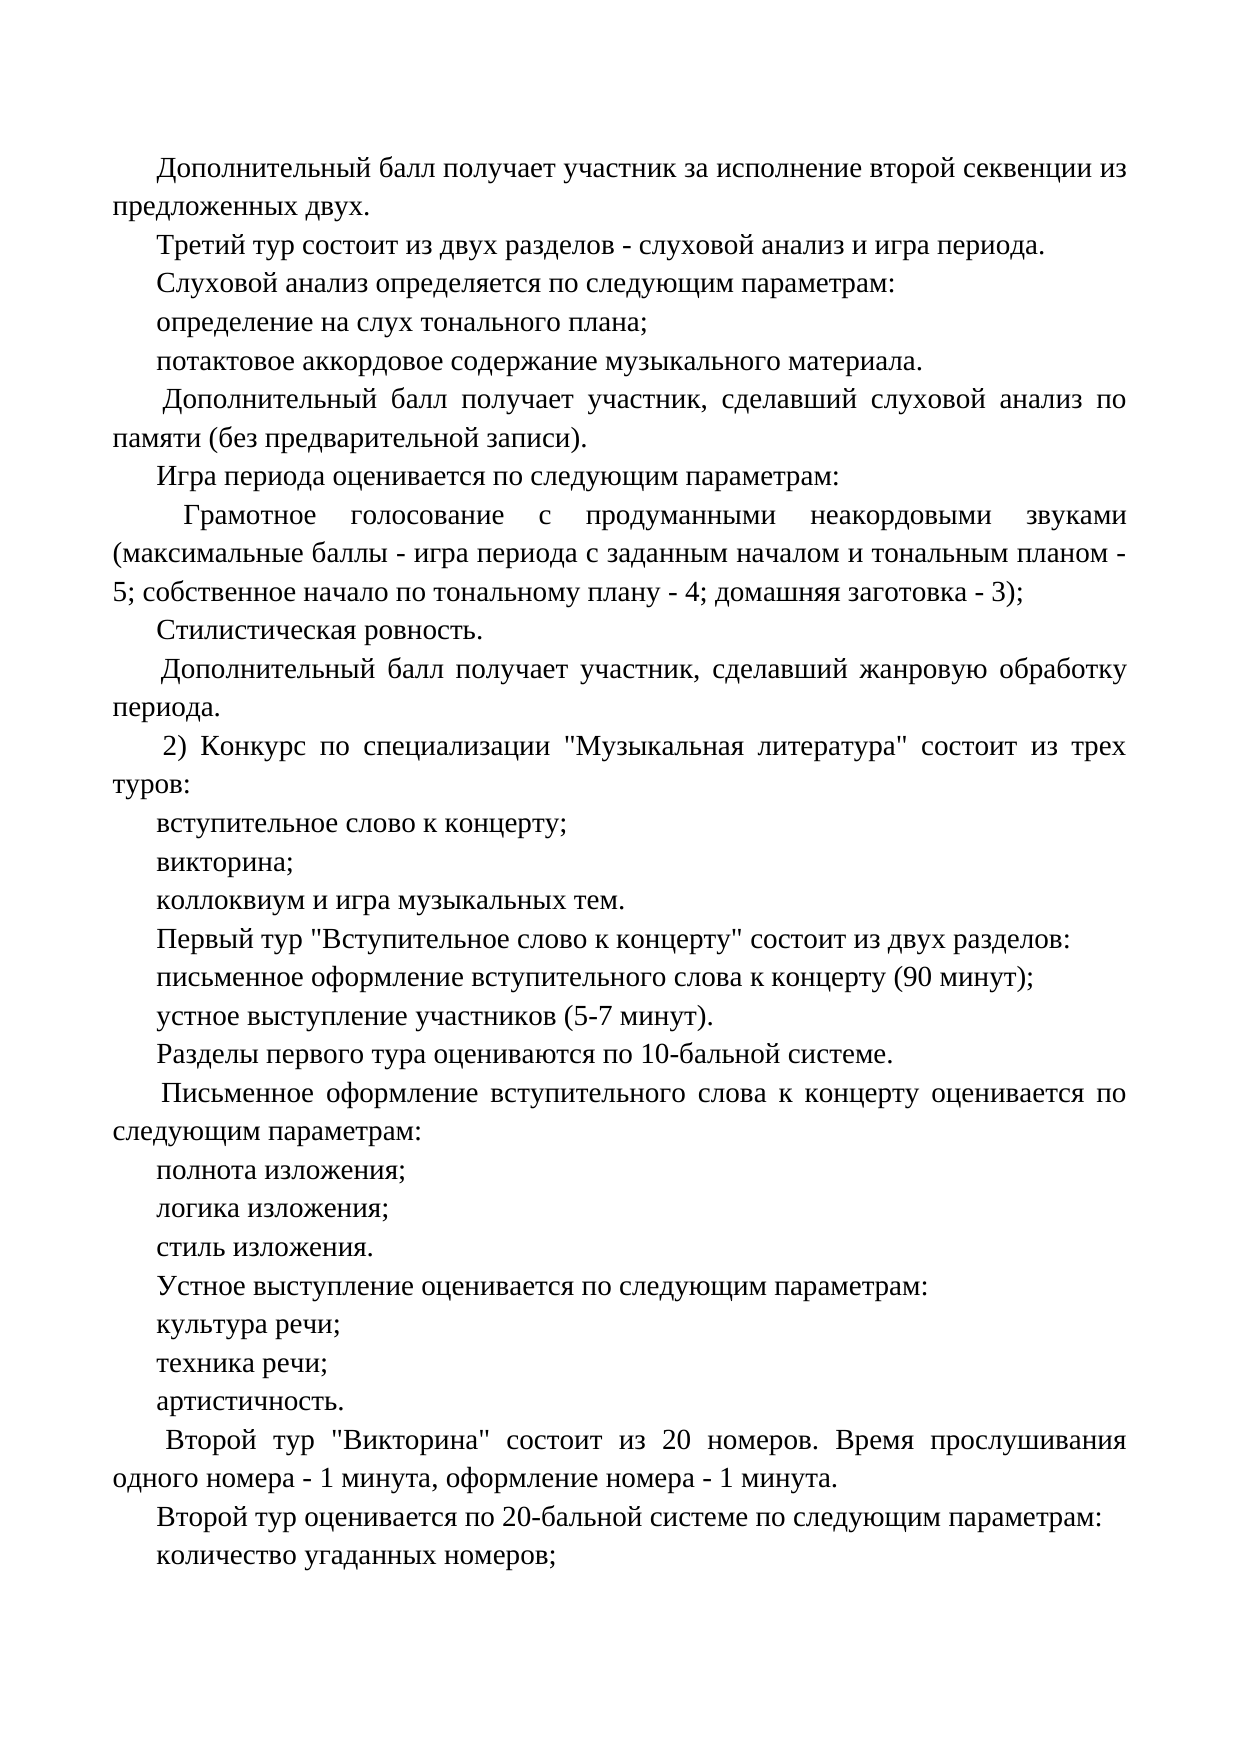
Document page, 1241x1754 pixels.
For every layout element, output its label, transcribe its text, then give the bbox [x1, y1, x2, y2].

text Второй тур "Викторина" состоит из 20 номеров. Время прослушивания одного номера - 1 минута, оформление номера - 1 минута. [112, 1422, 1128, 1494]
text определение на слух тонального плана; [112, 304, 1128, 338]
text викторина; [112, 844, 1128, 877]
text Стилистическая ровность. [112, 612, 1128, 646]
text коллоквиум и игра музыкальных тем. [112, 882, 1128, 916]
text Письменное оформление вступительного слова к концерту оценивается по следующим параметрам: [112, 1075, 1128, 1147]
text количество угаданных номеров; [112, 1537, 1128, 1571]
text стиль изложения. [112, 1229, 1128, 1263]
text Слуховой анализ определяется по следующим параметрам: [112, 266, 1128, 299]
text письменное оформление вступительного слова к концерту (90 минут); [112, 959, 1128, 993]
text Второй тур оценивается по 20-бальной системе по следующим параметрам: [112, 1499, 1128, 1532]
text артистичность. [112, 1383, 1128, 1417]
text Грамотное голосование с продуманными неакордовыми звуками (максимальные баллы - игра периода с заданным началом и тональным планом - 5; собственное начало по тональному плану - 4; домашняя заготовка - 3); [112, 497, 1128, 607]
text Первый тур "Вступительное слово к концерту" состоит из двух разделов: [112, 921, 1128, 954]
text устное выступление участников (5-7 минут). [112, 998, 1128, 1031]
text полнота изложения; [112, 1152, 1128, 1186]
text Устное выступление оценивается по следующим параметрам: [112, 1268, 1128, 1301]
text 2) Конкурс по специализации "Музыкальная литература" состоит из трех туров: [112, 728, 1128, 800]
text Дополнительный балл получает участник, сделавший слуховой анализ по памяти (без предварительной записи). [112, 381, 1128, 453]
text логика изложения; [112, 1191, 1128, 1224]
text Дополнительный балл получает участник за исполнение второй секвенции из предложенных двух. [112, 150, 1128, 222]
text потактовое аккордовое содержание музыкального материала. [112, 343, 1128, 376]
text культура речи; [112, 1306, 1128, 1340]
text Игра периода оценивается по следующим параметрам: [112, 458, 1128, 492]
text техника речи; [112, 1345, 1128, 1378]
text вступительное слово к концерту; [112, 805, 1128, 839]
text Дополнительный балл получает участник, сделавший жанровую обработку периода. [112, 651, 1128, 723]
text Разделы первого тура оцениваются по 10-бальной системе. [112, 1036, 1128, 1070]
text Третий тур состоит из двух разделов - слуховой анализ и игра периода. [112, 227, 1128, 261]
